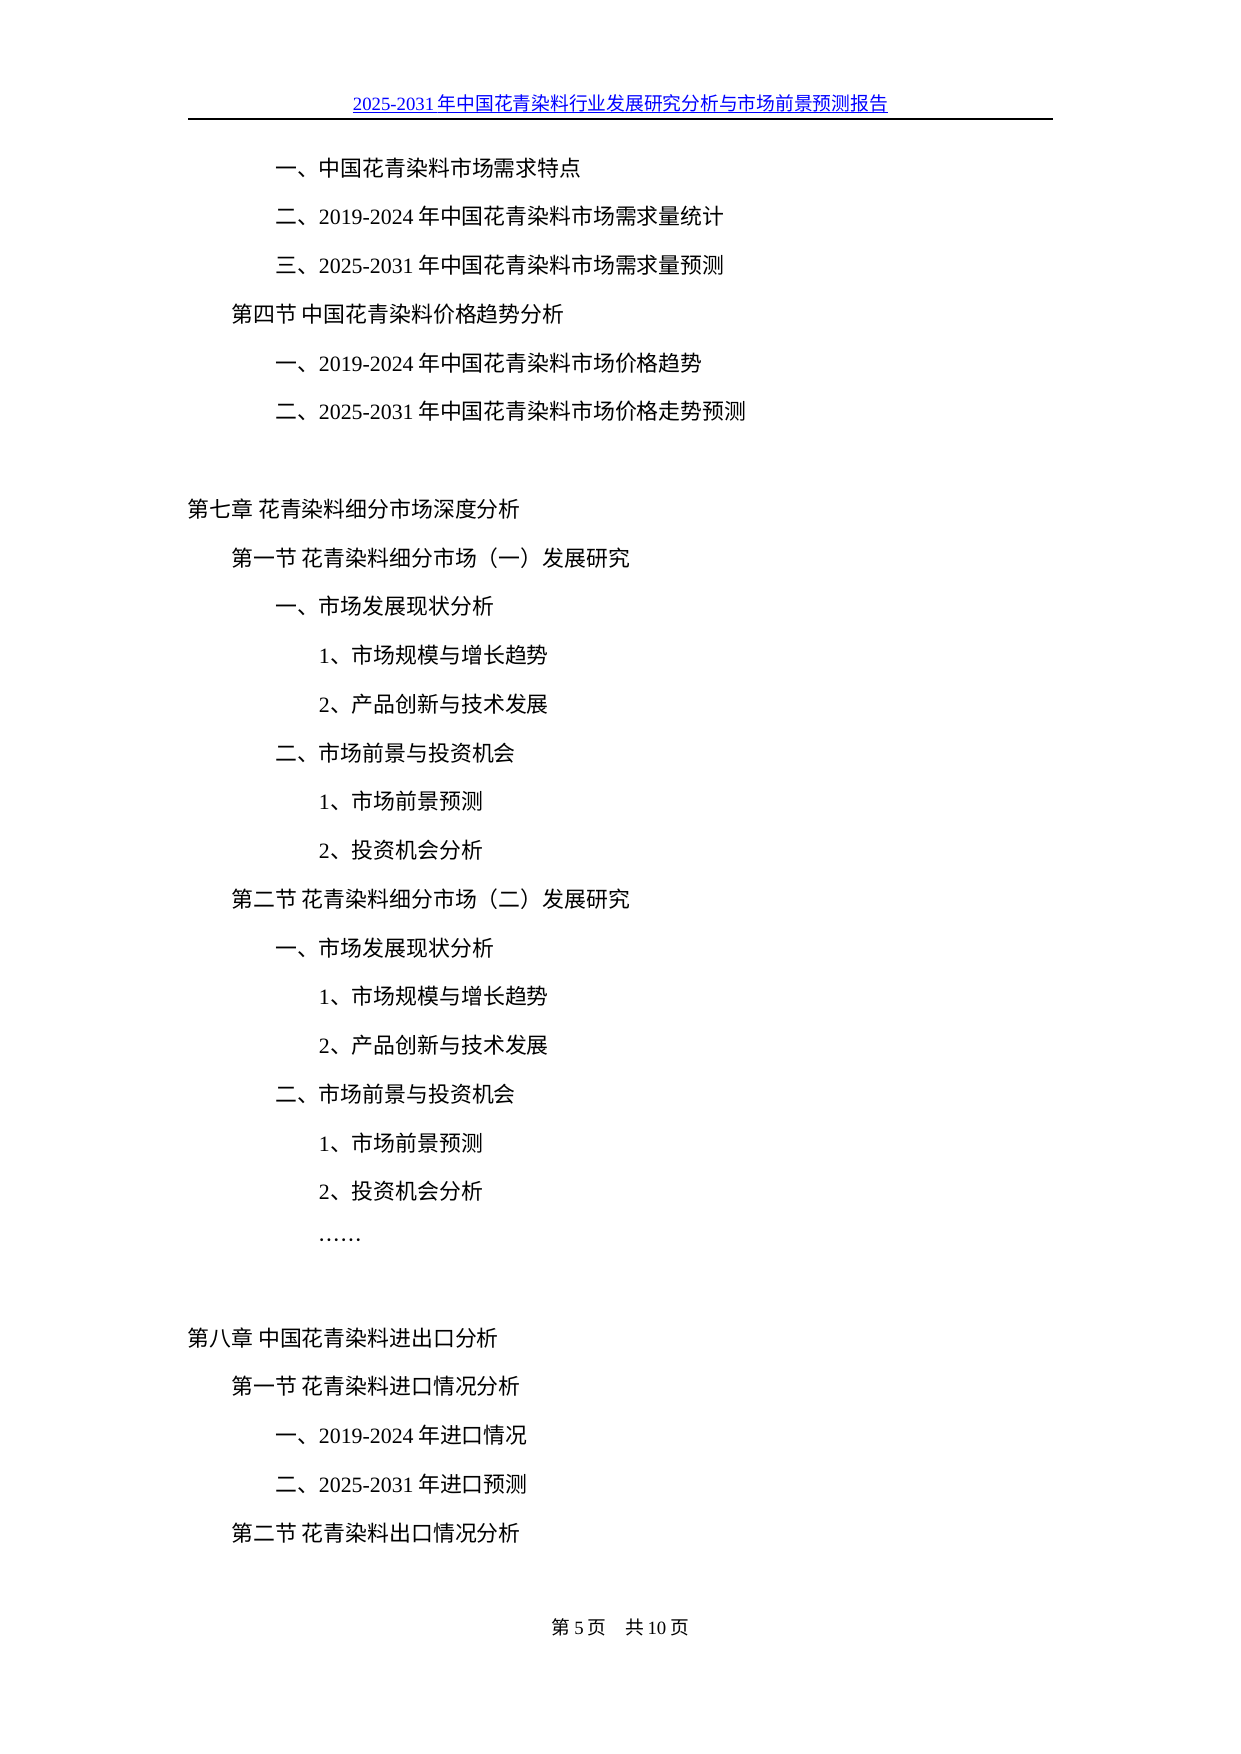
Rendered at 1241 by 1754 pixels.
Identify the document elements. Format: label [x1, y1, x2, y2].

text [187, 150, 1053, 1548]
